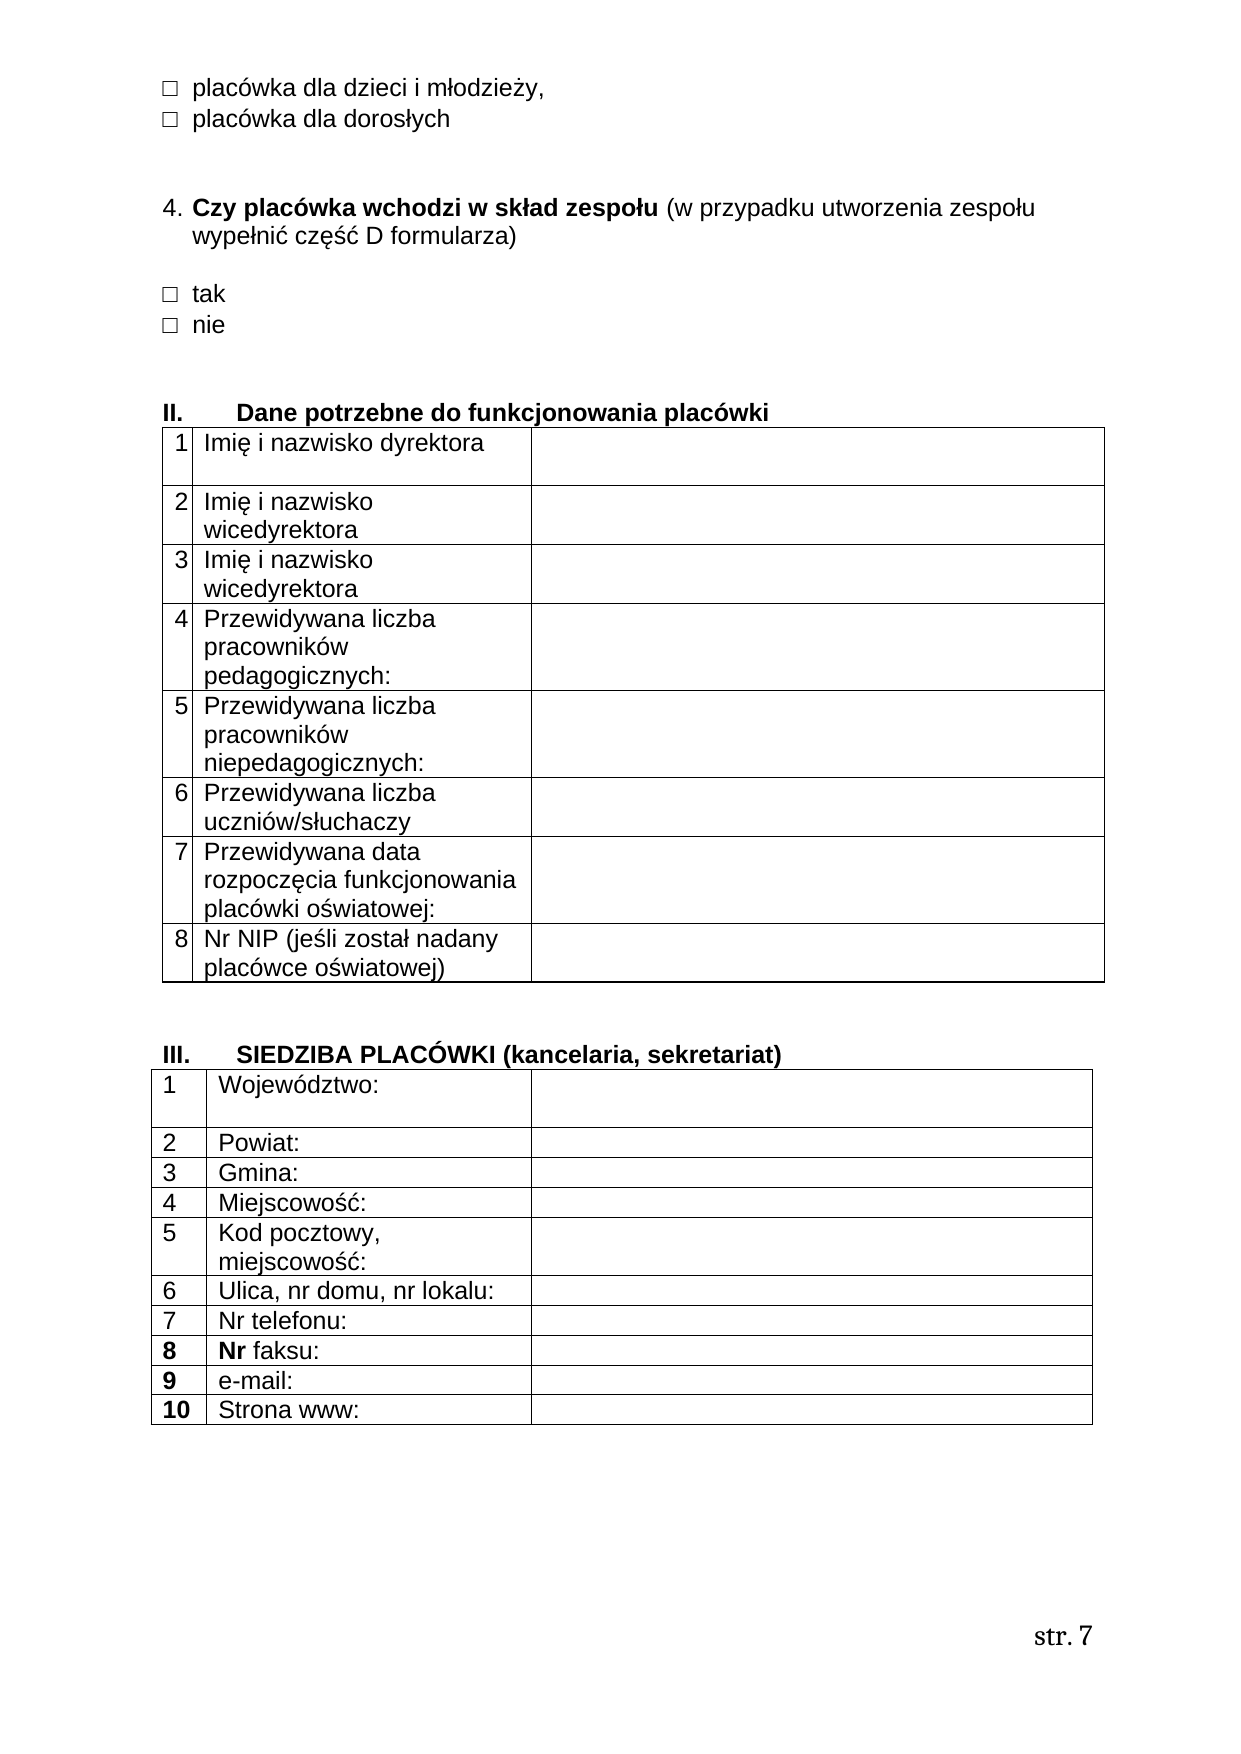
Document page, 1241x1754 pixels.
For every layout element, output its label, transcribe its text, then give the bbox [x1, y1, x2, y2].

text III. SIEDZIBA PLACÓWKI (kancelaria, sekretariat) [162, 1040, 1093, 1069]
table_cell 9 [152, 1366, 206, 1394]
table_cell Kod pocztowy, miejscowość: [207, 1218, 531, 1275]
list nie [162, 310, 1093, 341]
table_header [532, 428, 1104, 485]
table_cell Gmina: [207, 1158, 531, 1187]
table_cell [532, 1336, 1092, 1364]
table_cell Nr NIP (jeśli został nadany placówce oświatowej) [193, 924, 531, 981]
table_cell 4 [152, 1188, 206, 1217]
table_cell 7 [152, 1306, 206, 1335]
table_cell 4 [163, 604, 192, 690]
table_cell 3 [163, 545, 192, 602]
table_cell [532, 778, 1104, 836]
table_cell Powiat: [207, 1128, 531, 1157]
table_cell [532, 1276, 1092, 1305]
table_cell 8 [152, 1336, 206, 1364]
table_cell Imię i nazwisko wicedyrektora [193, 486, 531, 544]
list placówka dla dorosłych [162, 104, 1093, 135]
table_cell e-mail: [207, 1366, 531, 1394]
table_cell [532, 691, 1104, 777]
table_cell Przewidywana data rozpoczęcia funkcjonowania placówki oświatowej: [193, 837, 531, 923]
table_cell 3 [152, 1158, 206, 1187]
table_cell 5 [152, 1218, 206, 1275]
table_cell [532, 1188, 1092, 1217]
table_cell [532, 1306, 1092, 1335]
table_cell Nr faksu: [207, 1336, 531, 1364]
table_cell Przewidywana liczba pracowników pedagogicznych: [193, 604, 531, 690]
table_cell Przewidywana liczba pracowników niepedagogicznych: [193, 691, 531, 777]
text II. Dane potrzebne do funkcjonowania placówki [162, 398, 1093, 427]
table_cell Ulica, nr domu, nr lokalu: [207, 1276, 531, 1305]
table_cell Strona www: [207, 1395, 531, 1424]
table_cell 6 [152, 1276, 206, 1305]
table_cell 6 [163, 778, 192, 836]
table_cell [532, 545, 1104, 602]
table_cell [532, 1218, 1092, 1275]
table_cell [532, 1158, 1092, 1187]
table_cell [532, 837, 1104, 923]
table_cell [532, 1128, 1092, 1157]
table_header [532, 1070, 1092, 1127]
table_cell [532, 924, 1104, 981]
table_header Imię i nazwisko dyrektora [193, 428, 531, 485]
table_cell Miejscowość: [207, 1188, 531, 1217]
table_cell Imię i nazwisko wicedyrektora [193, 545, 531, 602]
table_cell [532, 486, 1104, 544]
table_cell [532, 604, 1104, 690]
table_header 1 [163, 428, 192, 485]
table_cell 2 [152, 1128, 206, 1157]
table_cell 2 [163, 486, 192, 544]
list Czy placówka wchodzi w skład zespołu (w przypadku utworzenia zespołu wypełnić część D formularza) [162, 192, 1093, 250]
list placówka dla dzieci i młodzieży, [162, 73, 1093, 104]
table_header 1 [152, 1070, 206, 1127]
table_cell 10 [152, 1395, 206, 1424]
table_cell 7 [163, 837, 192, 923]
list tak [162, 279, 1093, 310]
table_header Województwo: [207, 1070, 531, 1127]
table_cell [532, 1366, 1092, 1394]
table_cell 8 [163, 924, 192, 981]
table_cell Przewidywana liczba uczniów/słuchaczy [193, 778, 531, 836]
table_cell 5 [163, 691, 192, 777]
table_cell [532, 1395, 1092, 1424]
table_cell Nr telefonu: [207, 1306, 531, 1335]
